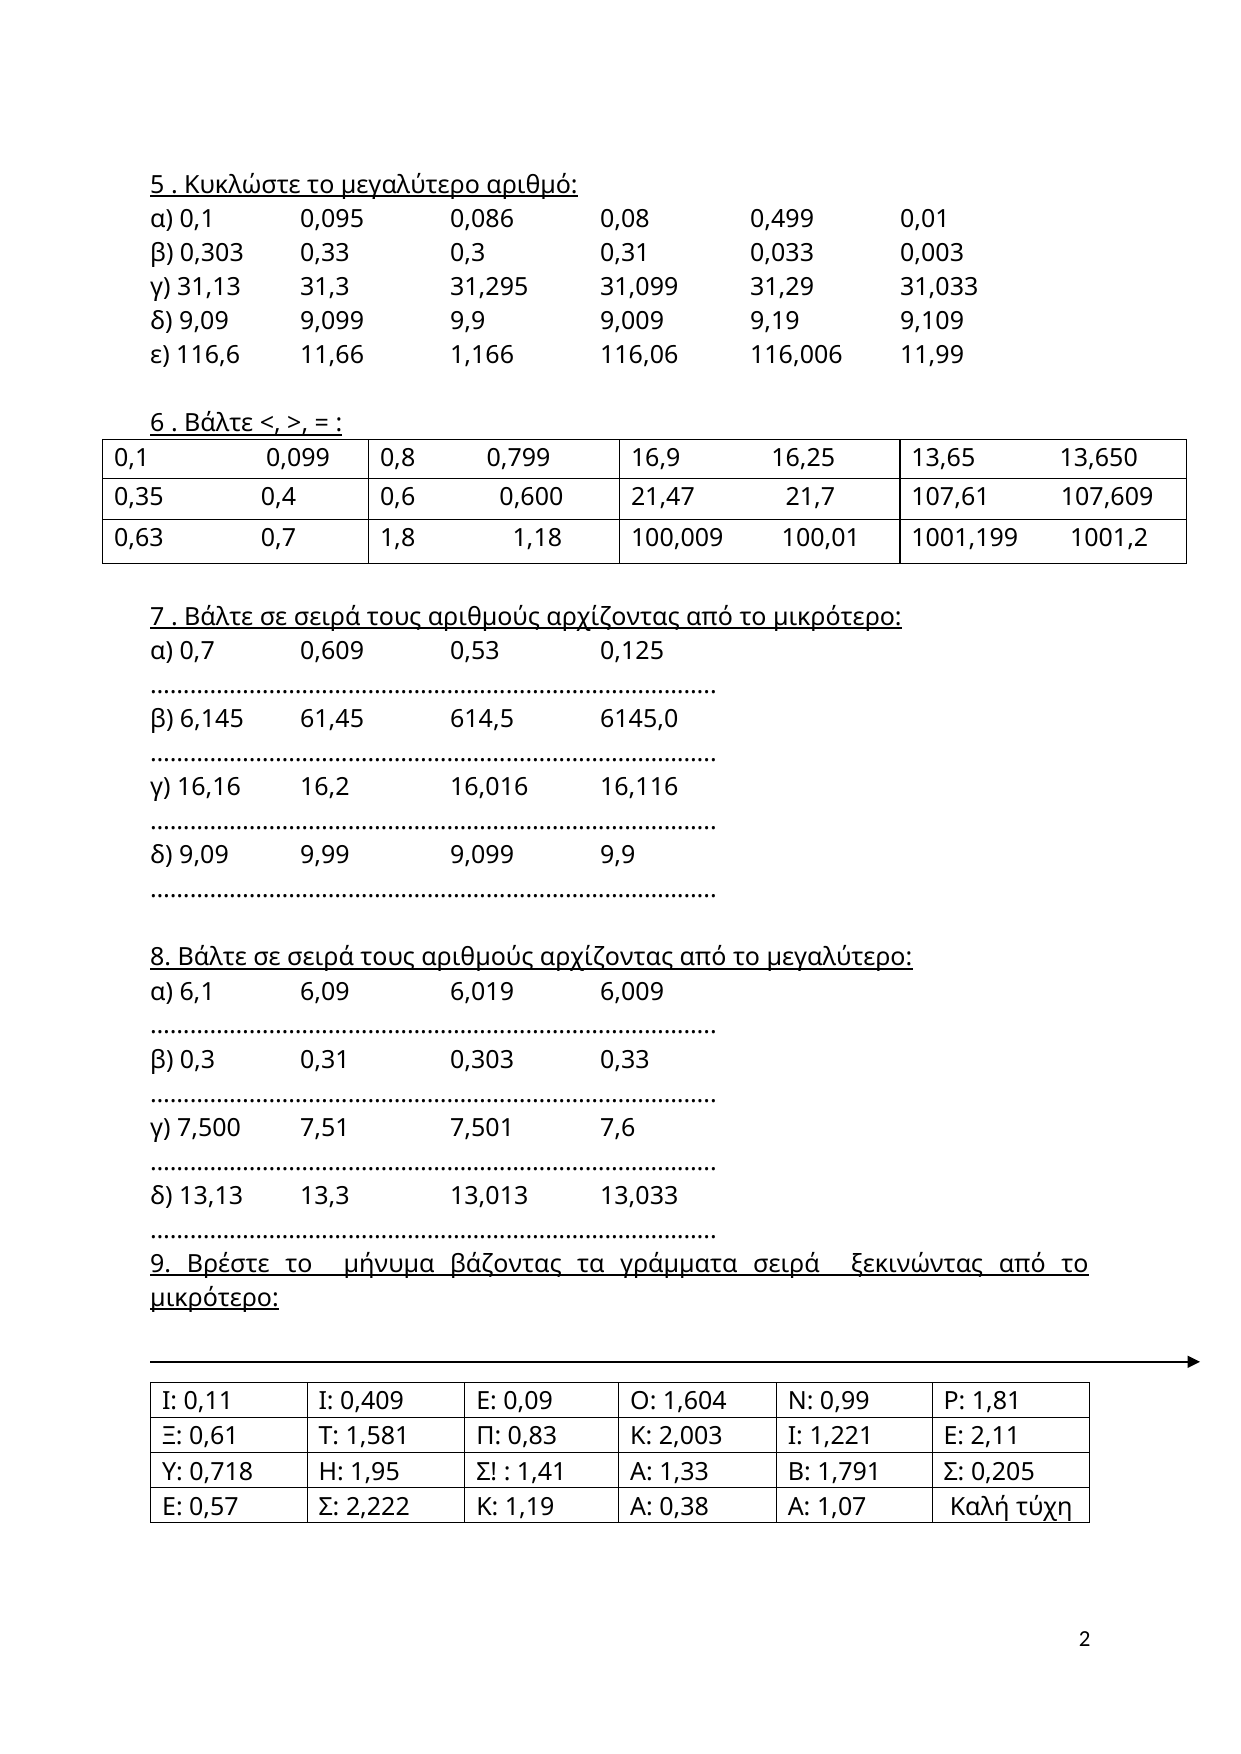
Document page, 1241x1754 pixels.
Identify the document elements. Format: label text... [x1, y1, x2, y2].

table_cell Ξ: 0,61 [151, 1418, 307, 1452]
table_cell Υ: 0,718 [151, 1453, 307, 1487]
table_header Ν: 0,99 [777, 1383, 932, 1417]
table_cell 0,35 0,4 [103, 479, 368, 518]
table_cell 1001,199 1001,2 [901, 520, 1186, 563]
table_header Ι: 0,11 [151, 1383, 307, 1417]
table_cell Π: 0,83 [465, 1418, 618, 1452]
table_cell 0,6 0,600 [369, 479, 619, 518]
table_cell Ι: 1,221 [777, 1418, 932, 1452]
table_cell 107,61 107,609 [901, 479, 1186, 518]
text 7 . Βάλτε σε σειρά τους αριθμούς αρχίζοντας από το μικρότερο: [150, 598, 1090, 632]
table_cell Σ: 0,205 [933, 1453, 1089, 1487]
table_cell Τ: 1,581 [308, 1418, 464, 1452]
text β) 6,145 61,45 614,5 6145,0 ………………………………………………………………………….. [150, 701, 1090, 769]
table_header Ο: 1,604 [619, 1383, 776, 1417]
text 9. Βρέστε το μήνυμα βάζοντας τα γράμματα σειρά ξεκινώντας από το μικρότερο: [150, 1246, 1090, 1314]
table_cell 0,63 0,7 [103, 520, 368, 563]
table_cell 100,009 100,01 [620, 520, 899, 563]
text δ) 13,13 13,3 13,013 13,033 ………………………………………………………………………….. [150, 1177, 1090, 1246]
text α) 0,1 0,095 0,086 0,08 0,499 0,01 [150, 201, 1090, 234]
table_cell Ε: 0,57 [151, 1488, 307, 1522]
table_header Ι: 0,409 [308, 1383, 464, 1417]
table_cell Α: 1,07 [777, 1488, 932, 1522]
text 6 . Βάλτε <, >, = : [150, 405, 1090, 439]
text β) 0,3 0,31 0,303 0,33 ………………………………………………………………………….. [150, 1041, 1090, 1109]
text α) 0,7 0,609 0,53 0,125 ………………………………………………………………………….. [150, 632, 1090, 701]
text 5 . Κυκλώστε το μεγαλύτερο αριθμό: [150, 166, 1090, 201]
table_header 16,9 16,25 [620, 440, 899, 477]
text γ) 16,16 16,2 16,016 16,116 ………………………………………………………………………….. [150, 769, 1090, 837]
table_cell 1,8 1,18 [369, 520, 619, 563]
table_cell Α: 0,38 [619, 1488, 776, 1522]
text γ) 7,500 7,51 7,501 7,6 ………………………………………………………………………….. [150, 1109, 1090, 1177]
table_cell Σ! : 1,41 [465, 1453, 618, 1487]
table_cell Καλή τύχη [933, 1488, 1089, 1522]
table_cell Σ: 2,222 [308, 1488, 464, 1522]
text γ) 31,13 31,3 31,295 31,099 31,29 31,033 [150, 269, 1090, 303]
table_cell 21,47 21,7 [620, 479, 899, 518]
table_header Ε: 0,09 [465, 1383, 618, 1417]
table_header 13,65 13,650 [901, 440, 1186, 477]
table_header 0,1 0,099 [103, 440, 368, 477]
table_header 0,8 0,799 [369, 440, 619, 477]
text ε) 116,6 11,66 1,166 116,06 116,006 11,99 [150, 337, 1090, 371]
table_cell Η: 1,95 [308, 1453, 464, 1487]
table_cell Κ: 1,19 [465, 1488, 618, 1522]
text α) 6,1 6,09 6,019 6,009 ………………………………………………………………………….. [150, 973, 1090, 1041]
text δ) 9,09 9,099 9,9 9,009 9,19 9,109 [150, 303, 1090, 337]
text β) 0,303 0,33 0,3 0,31 0,033 0,003 [150, 234, 1090, 269]
table_cell Ε: 2,11 [933, 1418, 1089, 1452]
table_cell Α: 1,33 [619, 1453, 776, 1487]
table_cell Β: 1,791 [777, 1453, 932, 1487]
table_header Ρ: 1,81 [933, 1383, 1089, 1417]
text 8. Βάλτε σε σειρά τους αριθμούς αρχίζοντας από το μεγαλύτερο: [150, 939, 1090, 973]
text δ) 9,09 9,99 9,099 9,9 ………………………………………………………………………….. [150, 837, 1090, 905]
table_cell Κ: 2,003 [619, 1418, 776, 1452]
